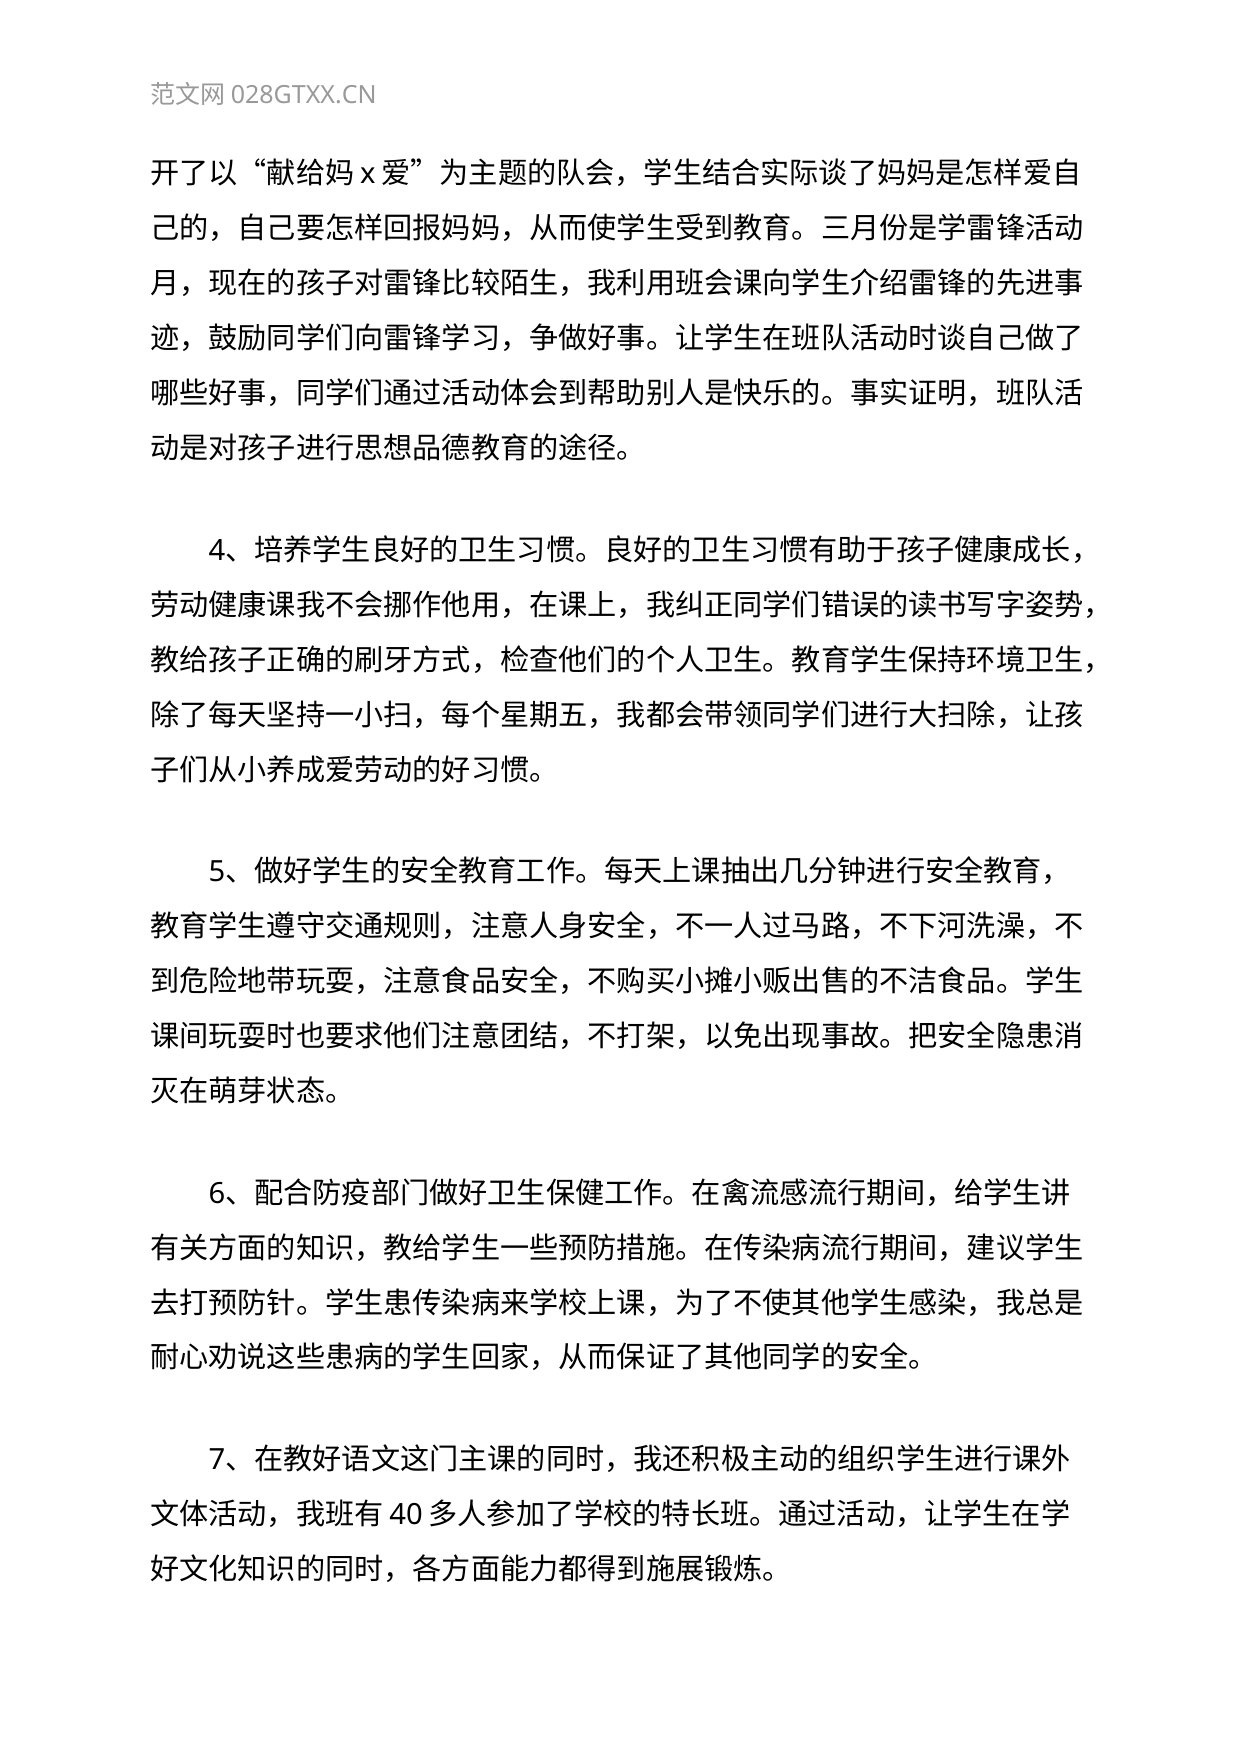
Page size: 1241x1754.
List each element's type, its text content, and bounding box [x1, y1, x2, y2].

text 7、在教好语文这门主课的同时，我还积极主动的组织学生进行课外文体活动，我班有40多人参加了学校的特长班。通过活动，让学生在学好文化知识的同时，各方面能力都得到施展锻炼。 [150, 1436, 1090, 1588]
text 6、配合防疫部门做好卫生保健工作。在禽流感流行期间，给学生讲有关方面的知识，教给学生一些预防措施。在传染病流行期间，建议学生去打预防针。学生患传染病来学校上课，为了不使其他学生感染，我总是耐心劝说这些患病的学生回家，从而保证了其他同学的安全。 [150, 1169, 1090, 1376]
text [150, 150, 1090, 467]
text 5、做好学生的安全教育工作。每天上课抽出几分钟进行安全教育，教育学生遵守交通规则，注意人身安全，不一人过马路，不下河洗澡，不到危险地带玩耍，注意食品安全，不购买小摊小贩出售的不洁食品。学生课间玩耍时也要求他们注意团结，不打架，以免出现事故。把安全隐患消灭在萌芽状态。 [150, 848, 1090, 1110]
text 4、培养学生良好的卫生习惯。良好的卫生习惯有助于孩子健康成长，劳动健康课我不会挪作他用，在课上，我纠正同学们错误的读书写字姿势，教给孩子正确的刷牙方式，检查他们的个人卫生。教育学生保持环境卫生，除了每天坚持一小扫，每个星期五，我都会带领同学们进行大扫除，让孩子们从小养成爱劳动的好习惯。 [150, 526, 1090, 788]
